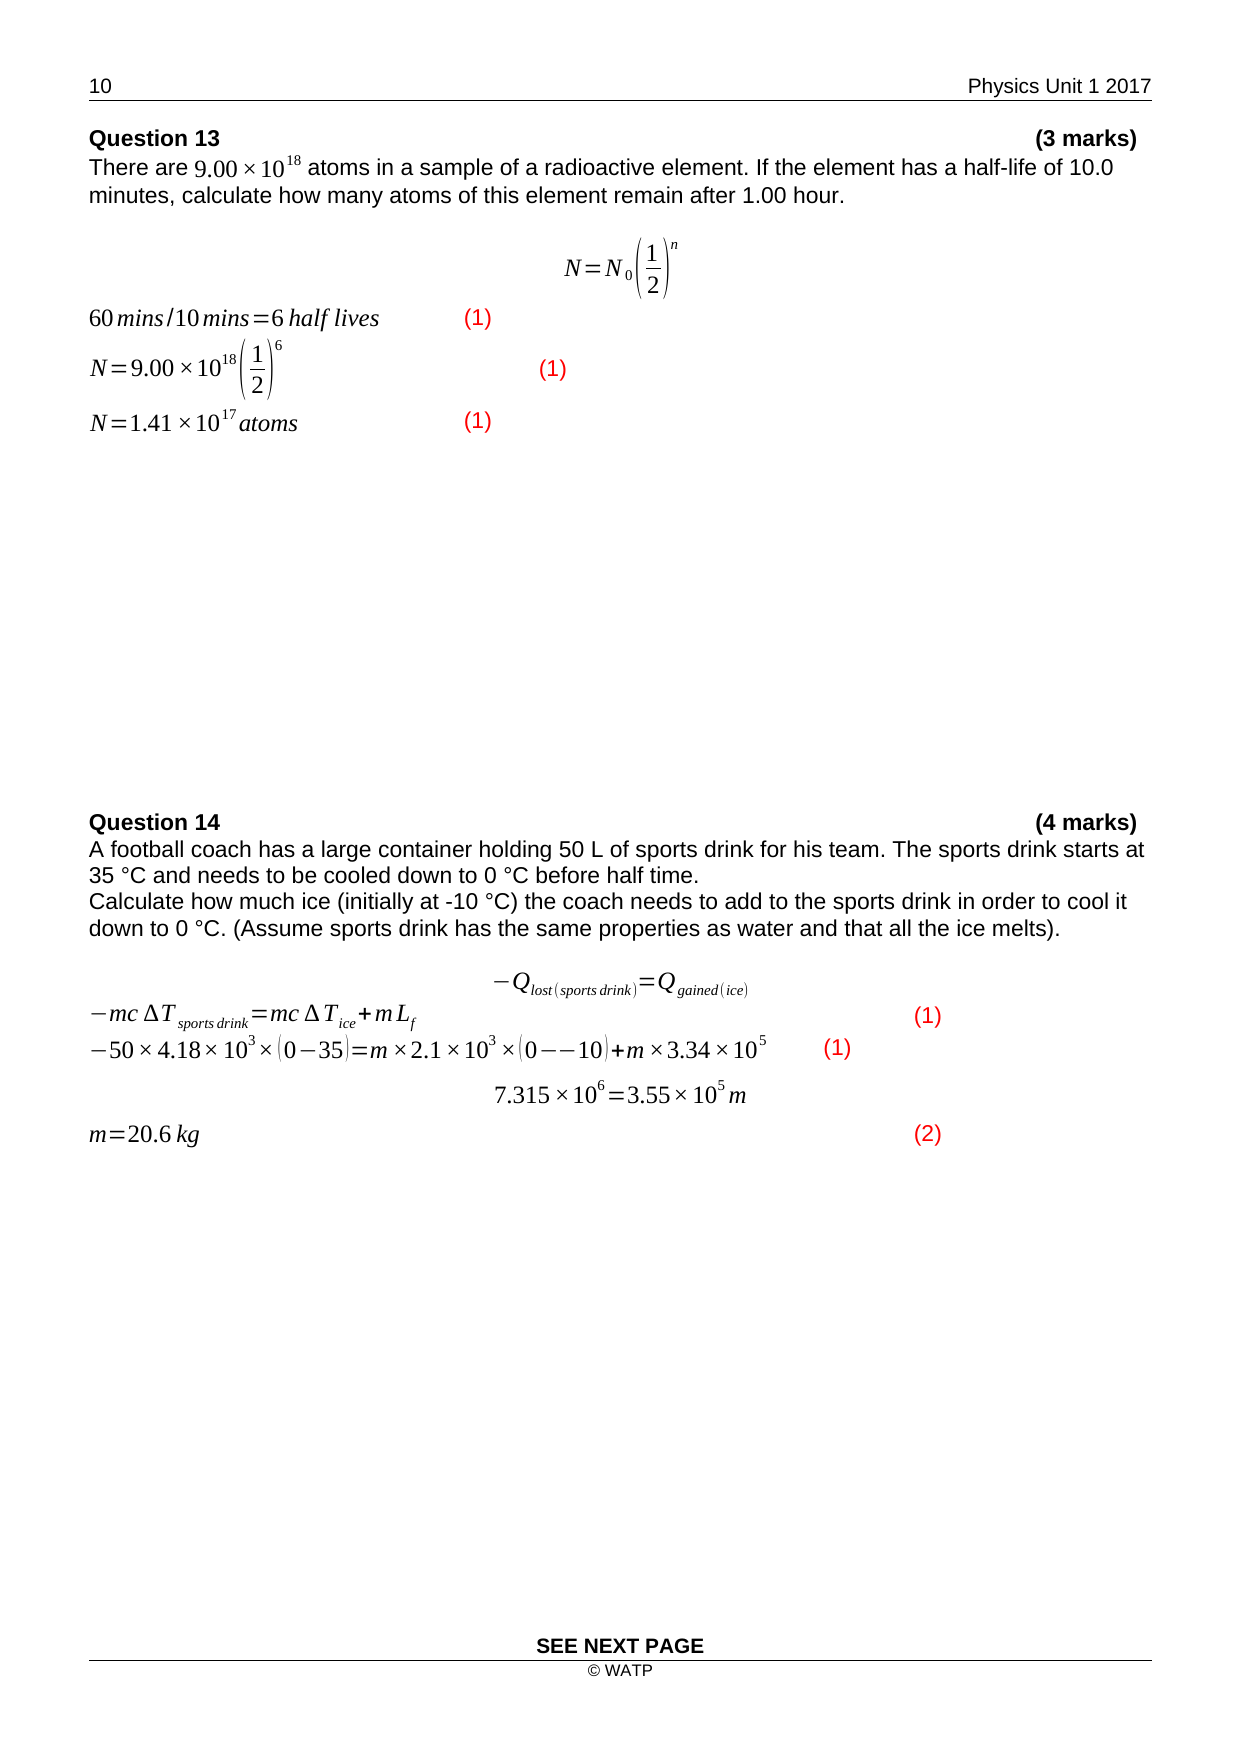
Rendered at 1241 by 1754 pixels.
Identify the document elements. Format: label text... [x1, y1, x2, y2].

text (1) [89, 1000, 1152, 1031]
text There are atoms in a sample of a radioactive element. If the element has a half-life of 10.0 minutes, calculate how many atoms of this element remain after 1.00 hour. [89, 151, 1152, 209]
text (1) [89, 1031, 1152, 1064]
text Question 13 (3 marks) [89, 125, 1152, 151]
text Calculate how much ice (initially at -10 °C) the coach needs to add to the sports drink in order to cool it down to 0 °C. (Assume sports drink has the same properties as water and that all the ice melts). [89, 888, 1152, 941]
text A football coach has a large container holding 50 L of sports drink for his team. The sports drink starts at 35 °C and needs to be cooled down to 0 °C before half time. [89, 836, 1152, 888]
text (1) [89, 304, 1152, 332]
text (2) [89, 1120, 1152, 1148]
text (1) [89, 405, 1152, 436]
text Question 14 (4 marks) [89, 809, 1152, 836]
text (1) [89, 336, 1152, 401]
